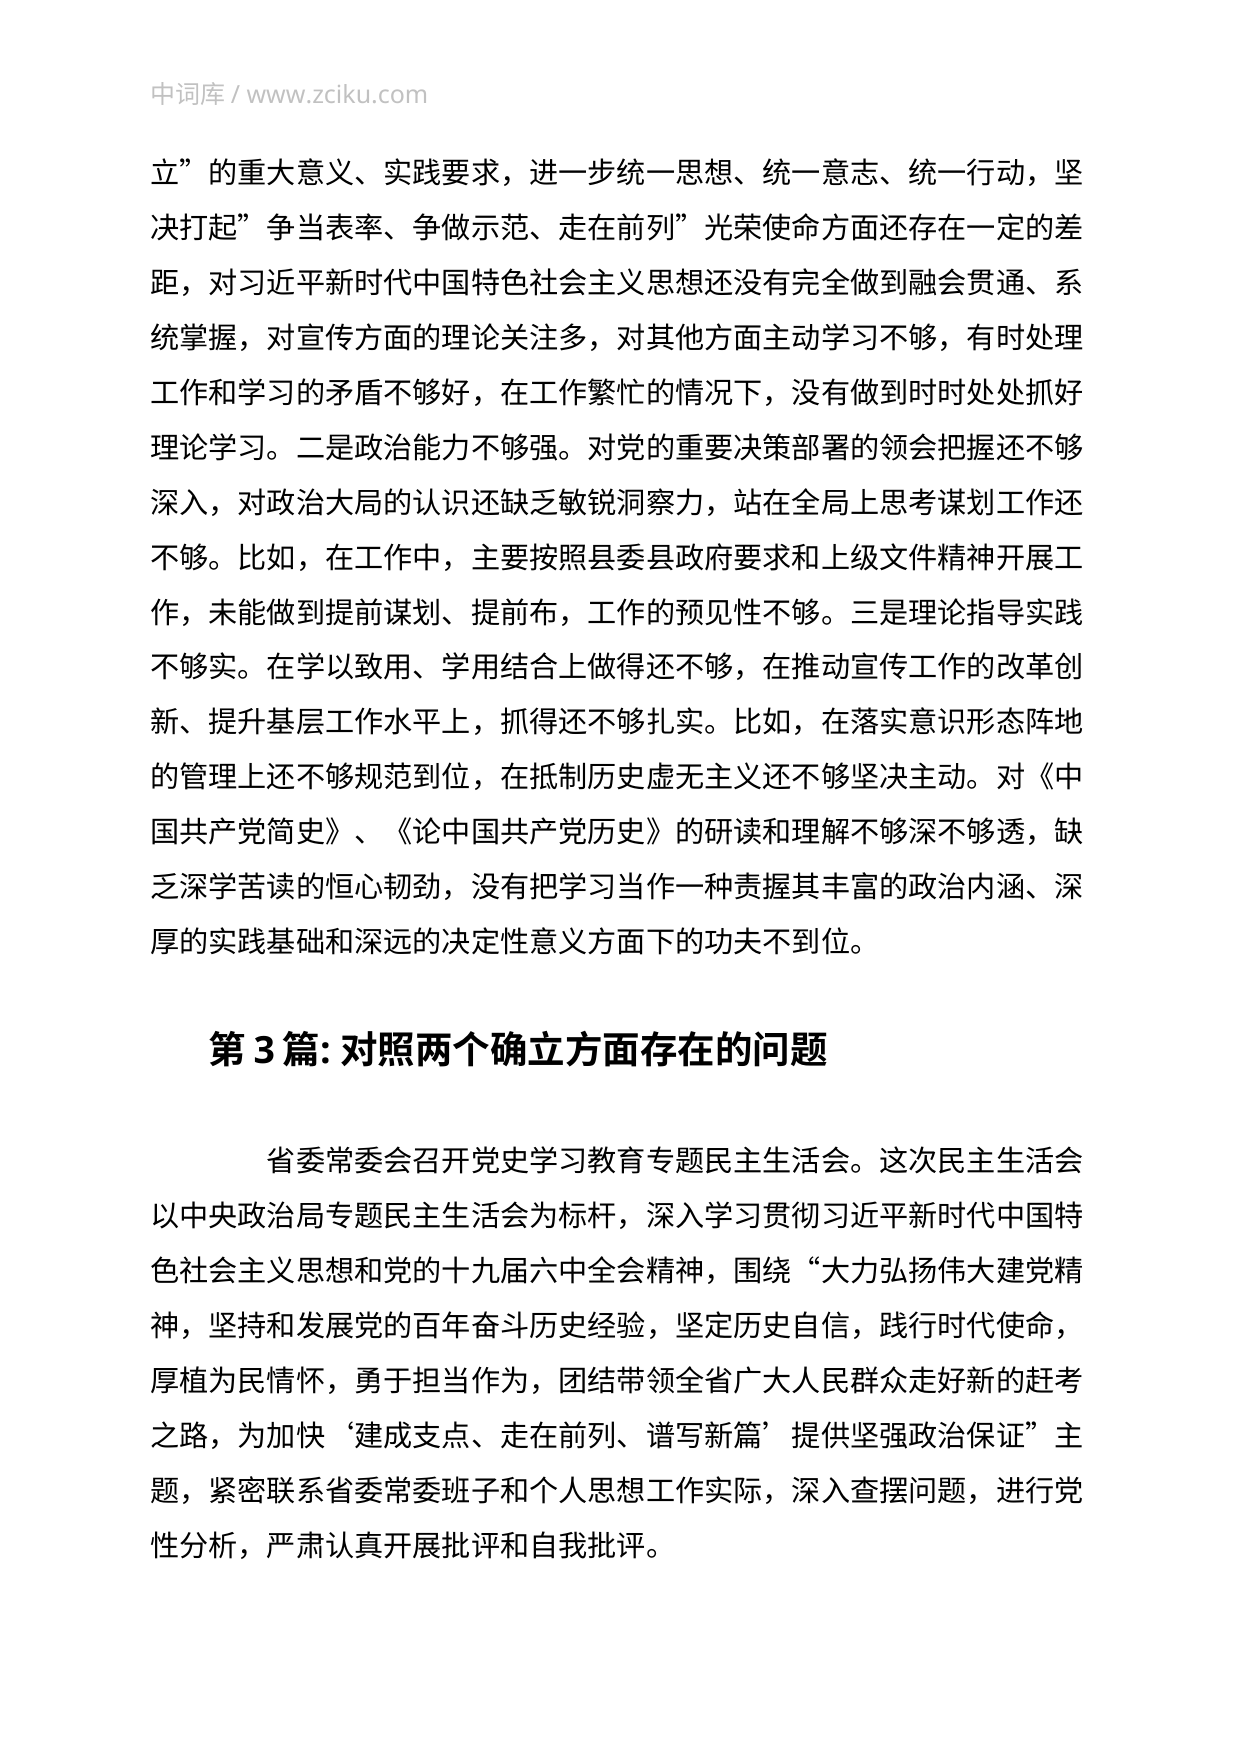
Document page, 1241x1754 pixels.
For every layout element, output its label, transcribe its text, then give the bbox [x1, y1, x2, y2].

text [150, 150, 1090, 961]
text 第3篇: 对照两个确立方面存在的问题 [150, 1020, 1090, 1075]
text 省委常委会召开党史学习教育专题民主生活会。这次民主生活会以中央政治局专题民主生活会为标杆，深入学习贯彻习近平新时代中国特色社会主义思想和党的十九届六中全会精神，围绕“大力弘扬伟大建党精神，坚持和发展党的百年奋斗历史经验，坚定历史自信，践行时代使命，厚植为民情怀，勇于担当作为，团结带领全省广大人民群众走好新的赶考之路，为加快‘建成支点、走在前列、谱写新篇’提供坚强政治保证”主题，紧密联系省委常委班子和个人思想工作实际，深入查摆问题，进行党性分析，严肃认真开展批评和自我批评。 [150, 1138, 1090, 1564]
